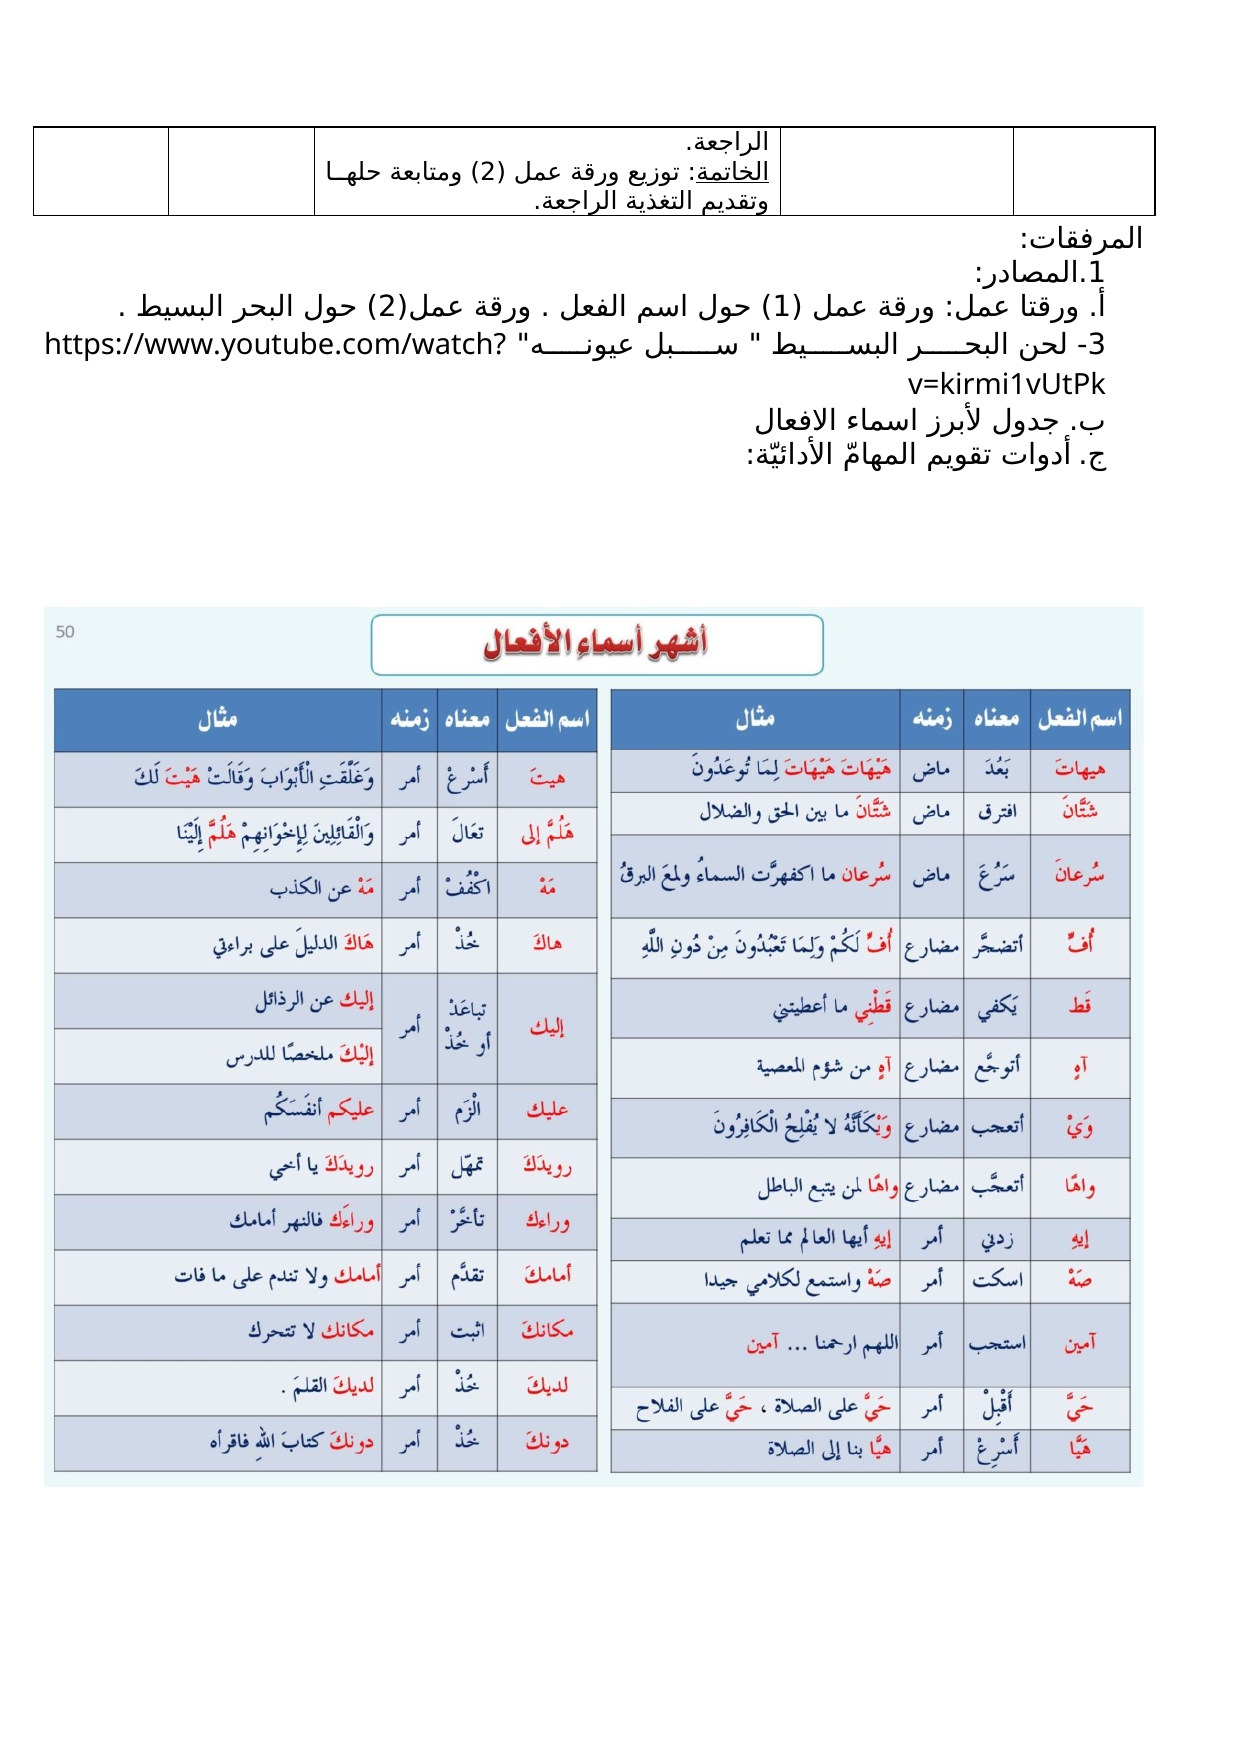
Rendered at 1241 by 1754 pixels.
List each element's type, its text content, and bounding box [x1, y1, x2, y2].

text 3- لحن البحر البسيط " سبل عيونه" https://www.youtube.com/watch?v=kirmi1vUtPk [44, 324, 1106, 403]
text ج. أدوات تقويم المهامّ الأدائيّة: [44, 437, 1106, 471]
text أ. ورقتا عمل: ورقة عمل (1) حول اسم الفعل . ورقة عمل(2) حول البحر البسيط . [44, 290, 1106, 324]
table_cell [1014, 128, 1154, 215]
picture [44, 607, 1144, 1487]
text المرفقات: [44, 222, 1144, 256]
table_cell [34, 128, 168, 215]
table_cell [169, 128, 314, 215]
text 1.المصادر: [44, 256, 1106, 290]
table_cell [315, 128, 780, 215]
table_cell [781, 128, 1013, 215]
text ب. جدول لأبرز اسماء الافعال [44, 403, 1106, 437]
